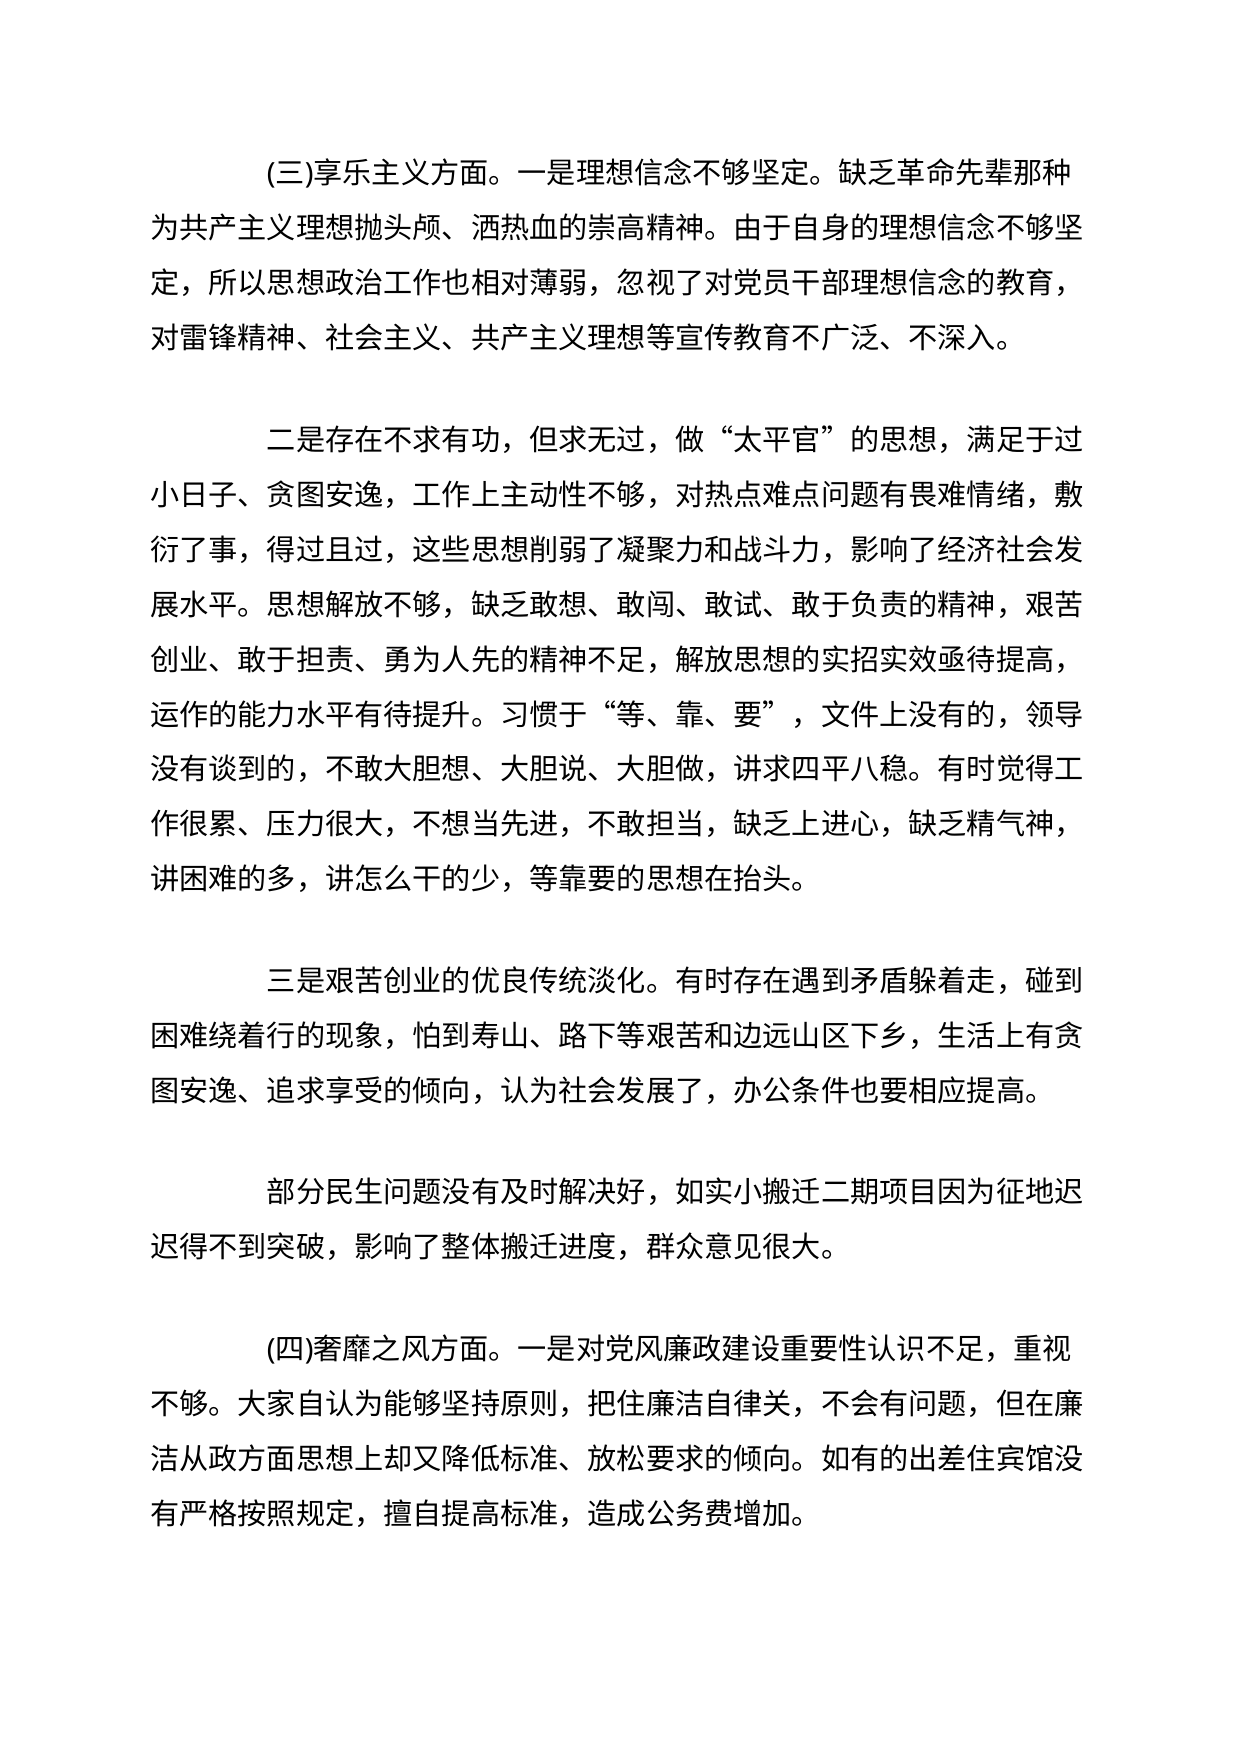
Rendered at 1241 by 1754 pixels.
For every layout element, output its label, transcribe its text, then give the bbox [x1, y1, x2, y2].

text 三是艰苦创业的优良传统淡化。有时存在遇到矛盾躲着走，碰到困难绕着行的现象，怕到寿山、路下等艰苦和边远山区下乡，生活上有贪图安逸、追求享受的倾向，认为社会发展了，办公条件也要相应提高。 [150, 957, 1090, 1109]
text (四)奢靡之风方面。一是对党风廉政建设重要性认识不足，重视不够。大家自认为能够坚持原则，把住廉洁自律关，不会有问题，但在廉洁从政方面思想上却又降低标准、放松要求的倾向。如有的出差住宾馆没有严格按照规定，擅自提高标准，造成公务费增加。 [150, 1326, 1090, 1533]
text 部分民生问题没有及时解决好，如实小搬迁二期项目因为征地迟迟得不到突破，影响了整体搬迁进度，群众意见很大。 [150, 1169, 1090, 1266]
text (三)享乐主义方面。一是理想信念不够坚定。缺乏革命先辈那种为共产主义理想抛头颅、洒热血的崇高精神。由于自身的理想信念不够坚定，所以思想政治工作也相对薄弱，忽视了对党员干部理想信念的教育，对雷锋精神、社会主义、共产主义理想等宣传教育不广泛、不深入。 [150, 150, 1090, 357]
text 二是存在不求有功，但求无过，做“太平官”的思想，满足于过小日子、贪图安逸，工作上主动性不够，对热点难点问题有畏难情绪，敷衍了事，得过且过，这些思想削弱了凝聚力和战斗力，影响了经济社会发展水平。思想解放不够，缺乏敢想、敢闯、敢试、敢于负责的精神，艰苦创业、敢于担责、勇为人先的精神不足，解放思想的实招实效亟待提高，运作的能力水平有待提升。习惯于“等、靠、要”，文件上没有的，领导没有谈到的，不敢大胆想、大胆说、大胆做，讲求四平八稳。有时觉得工作很累、压力很大，不想当先进，不敢担当，缺乏上进心，缺乏精气神，讲困难的多，讲怎么干的少，等靠要的思想在抬头。 [150, 417, 1090, 898]
